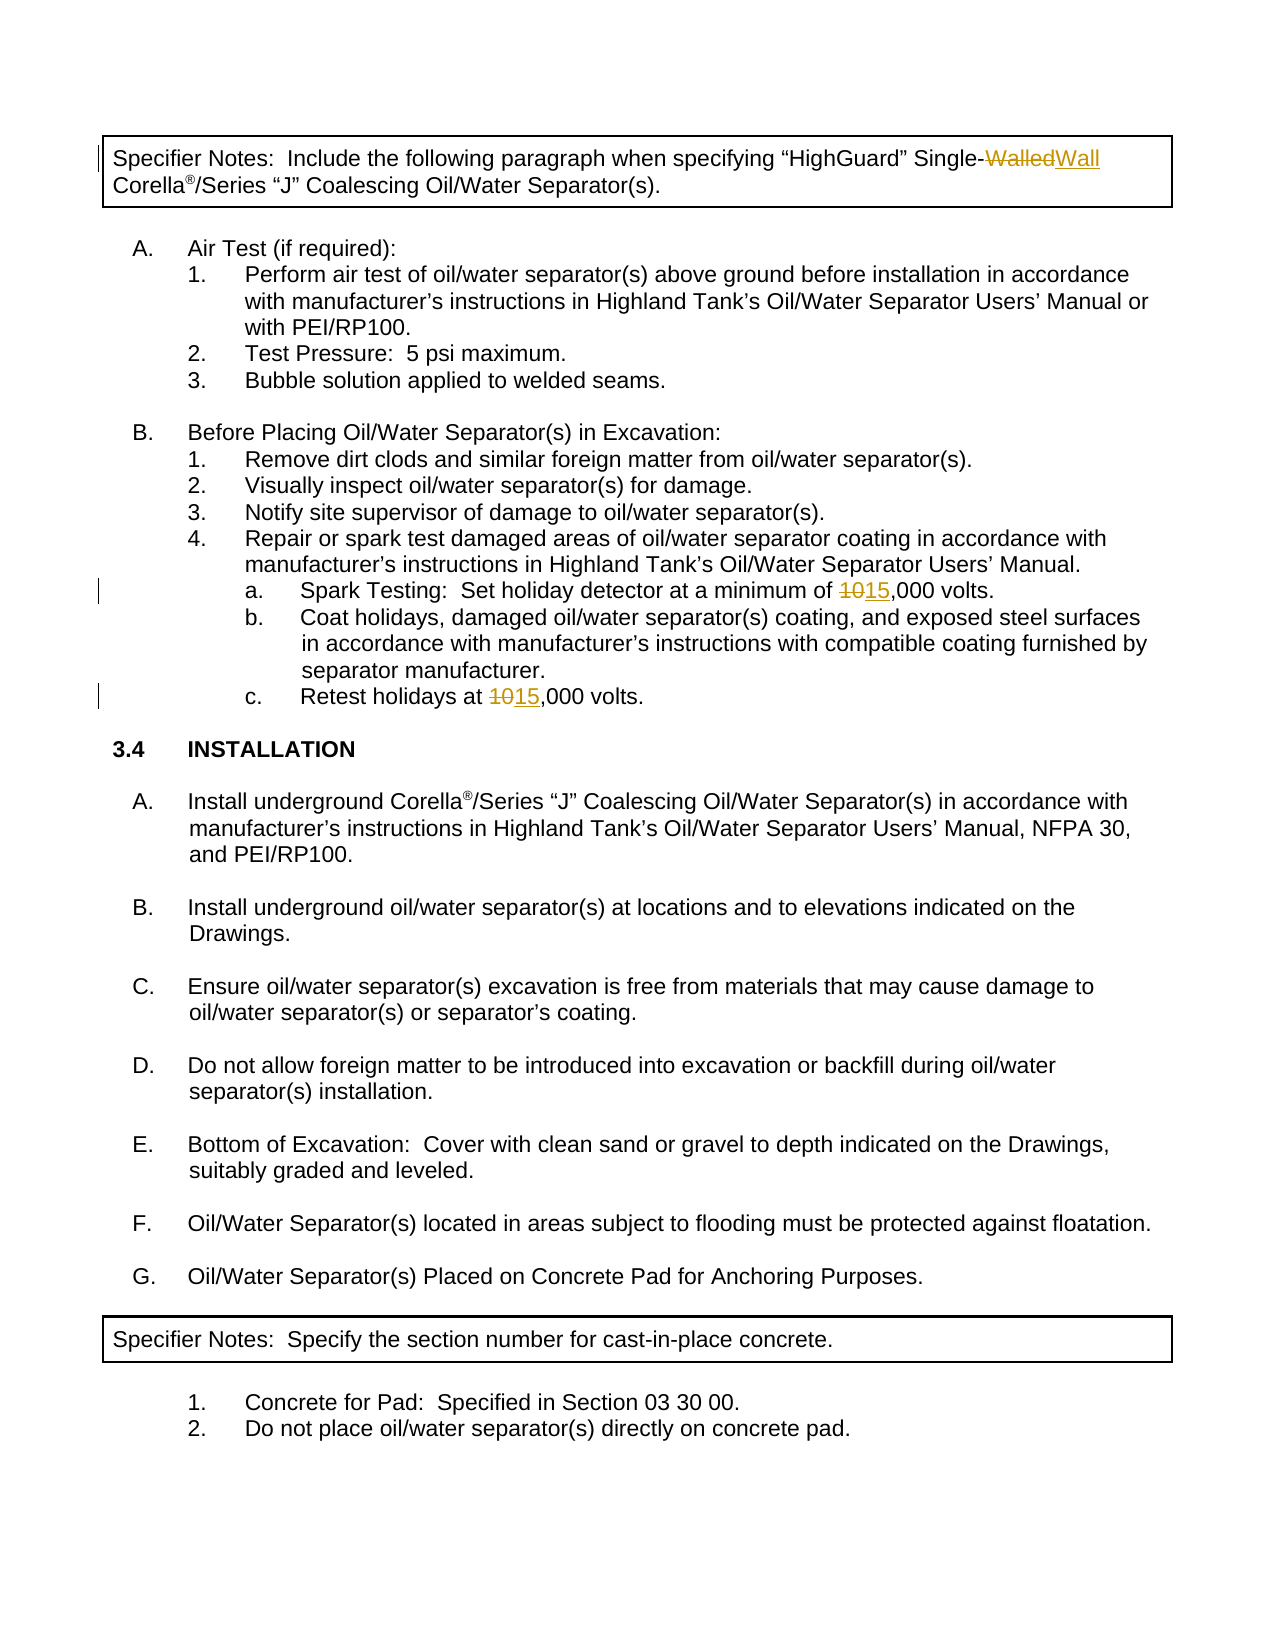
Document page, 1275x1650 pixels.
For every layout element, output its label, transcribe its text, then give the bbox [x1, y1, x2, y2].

subtitle 3. Notify site supervisor of damage to oil/water separator(s). [187, 498, 1162, 525]
subtitle A. Air Test (if required): [132, 235, 1162, 261]
subtitle 3.4 INSTALLATION [112, 736, 1162, 762]
subtitle a. Spark Testing: Set holiday detector at a minimum of ,000 volts. [244, 577, 1162, 604]
subtitle D. Do not allow foreign matter to be introduced into excavation or backfill during oil/water separator(s) installation. [132, 1052, 1162, 1104]
subtitle C. Ensure oil/water separator(s) excavation is free from materials that may cause damage to oil/water separator(s) or separator’s coating. [132, 973, 1162, 1026]
subtitle 1. Remove dirt clods and similar foreign matter from oil/water separator(s). [187, 446, 1162, 472]
subtitle A. Install underground Corella®/Series “J” Coalescing Oil/Water Separator(s) in accordance with manufacturer’s instructions in Highland Tank’s Oil/Water Separator Users’ Manual, NFPA 30, and PEI/RP100. [132, 788, 1162, 867]
subtitle 1. Concrete for Pad: Specified in Section 03 30 00. [187, 1389, 1162, 1415]
subtitle E. Bottom of Excavation: Cover with clean sand or gravel to depth indicated on the Drawings, suitably graded and leveled. [132, 1131, 1162, 1184]
subtitle B. Before Placing Oil/Water Separator(s) in Excavation: [132, 419, 1162, 446]
subtitle b. Coat holidays, damaged oil/water separator(s) coating, and exposed steel surfaces in accordance with manufacturer’s instructions with compatible coating furnished by separator manufacturer. [244, 604, 1162, 683]
subtitle G. Oil/Water Separator(s) Placed on Concrete Pad for Anchoring Purposes. [132, 1263, 1162, 1289]
subtitle c. Retest holidays at ,000 volts. [244, 683, 1162, 709]
subtitle 2. Visually inspect oil/water separator(s) for damage. [187, 472, 1162, 498]
subtitle 4. Repair or spark test damaged areas of oil/water separator coating in accordance with manufacturer’s instructions in Highland Tank’s Oil/Water Separator Users’ Manual. [187, 525, 1162, 577]
text Specifier Notes: Specify the section number for cast-in-place concrete. [104, 1318, 1171, 1361]
subtitle 3. Bubble solution applied to welded seams. [187, 367, 1162, 393]
subtitle B. Install underground oil/water separator(s) at locations and to elevations indicated on the Drawings. [132, 894, 1162, 946]
subtitle 2. Test Pressure: 5 psi maximum. [187, 340, 1162, 367]
subtitle 2. Do not place oil/water separator(s) directly on concrete pad. [187, 1415, 1162, 1442]
subtitle 1. Perform air test of oil/water separator(s) above ground before installation in accordance with manufacturer’s instructions in Highland Tank’s Oil/Water Separator Users’ Manual or with PEI/RP100. [187, 261, 1162, 340]
subtitle F. Oil/Water Separator(s) located in areas subject to flooding must be protected against floatation. [132, 1210, 1162, 1236]
text Specifier Notes: Include the following paragraph when specifying “HighGuard” Single- Corella®/Series “J” Coalescing Oil/Water Separator(s). [104, 137, 1171, 206]
